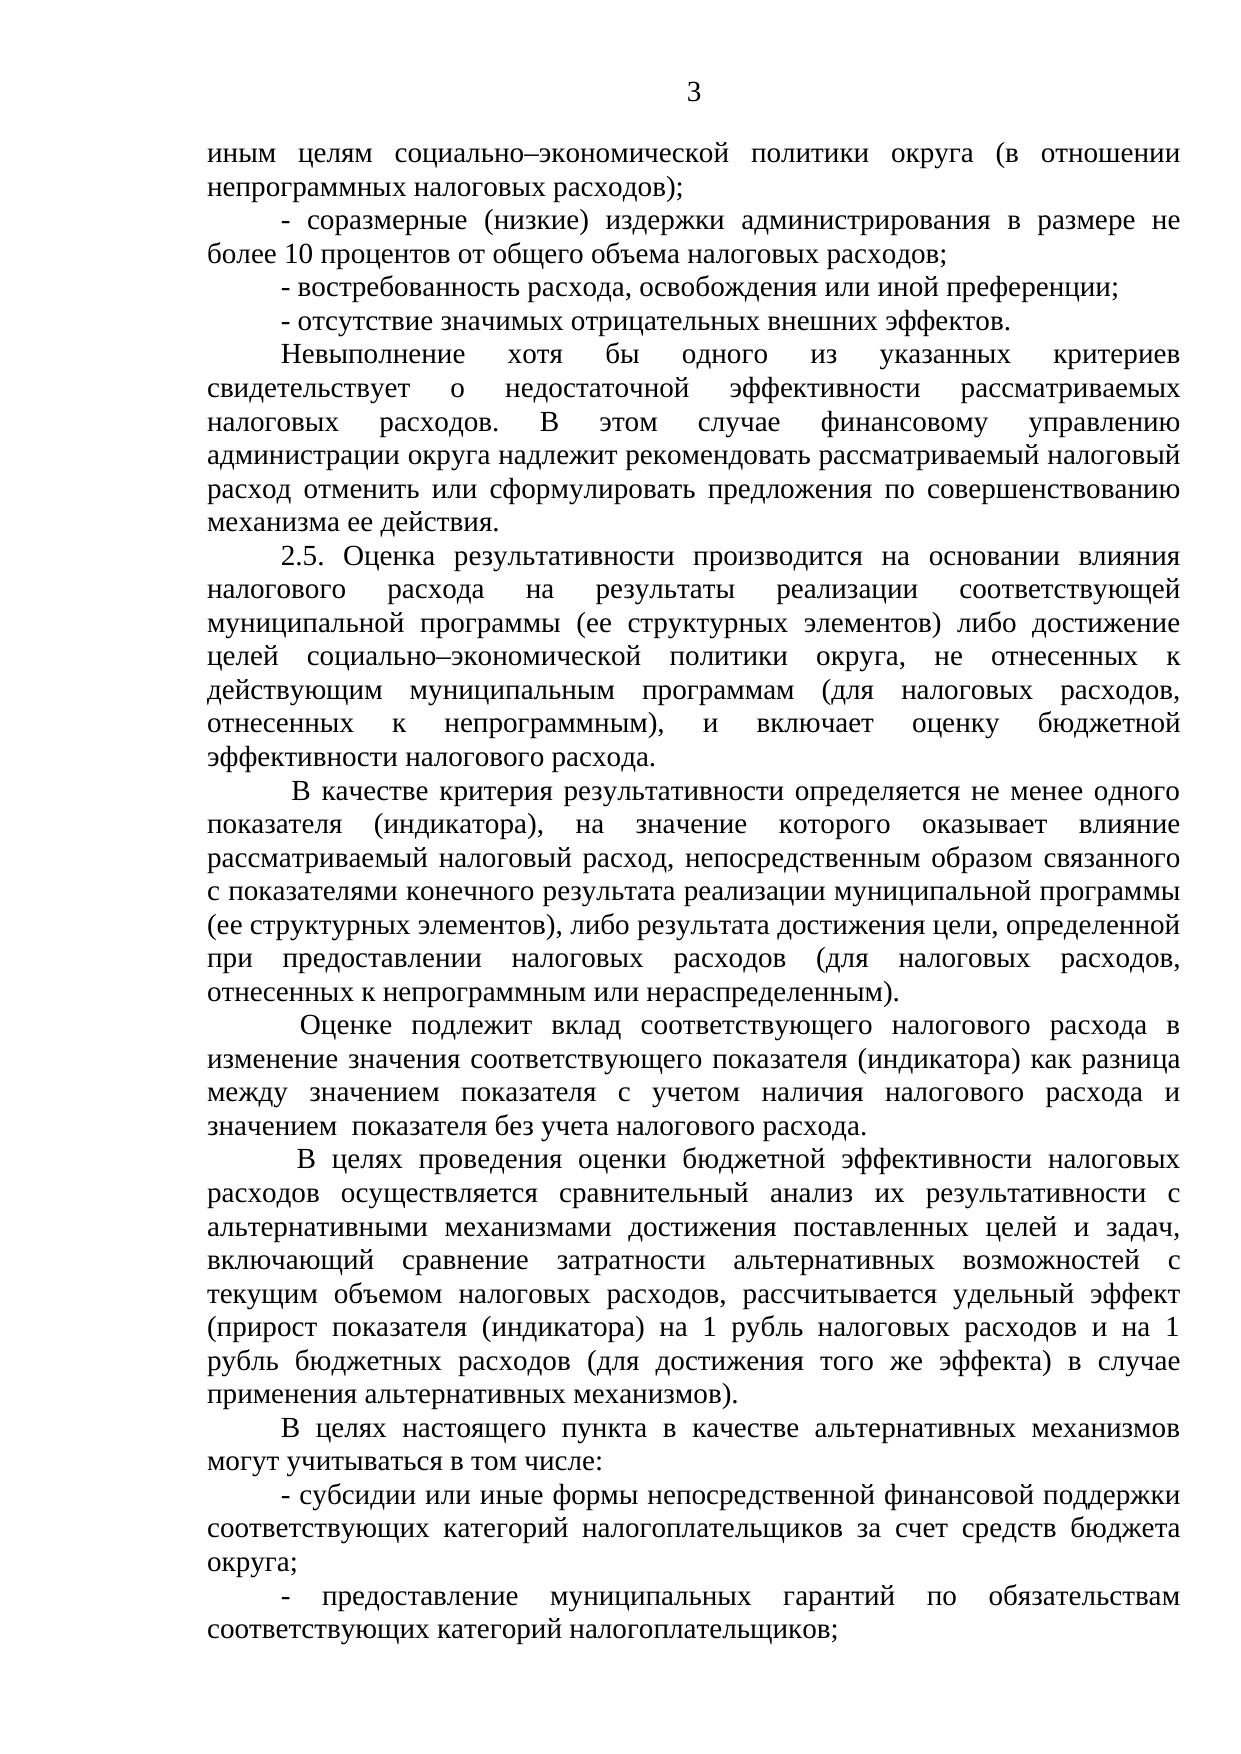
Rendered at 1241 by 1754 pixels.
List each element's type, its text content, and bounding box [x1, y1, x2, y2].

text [207, 135, 1181, 202]
text - востребованность расхода, освобождения или иной преференции; [207, 269, 1181, 303]
text - предоставление муниципальных гарантий по обязательствам соответствующих категорий налогоплательщиков; [207, 1578, 1181, 1645]
text В целях проведения оценки бюджетной эффективности налоговых расходов осуществляется сравнительный анализ их результативности с альтернативными механизмами достижения поставленных целей и задач, включающий сравнение затратности альтернативных возможностей с текущим объемом налоговых расходов, рассчитывается удельный эффект (прирост показателя (индикатора) на 1 рубль налоговых расходов и на 1 рубль бюджетных расходов (для достижения того же эффекта) в случае применения альтернативных механизмов). [207, 1142, 1181, 1410]
text - субсидии или иные формы непосредственной финансовой поддержки соответствующих категорий налогоплательщиков за счет средств бюджета округа; [207, 1477, 1181, 1578]
text - отсутствие значимых отрицательных внешних эффектов. [207, 303, 1181, 337]
text В целях настоящего пункта в качестве альтернативных механизмов могут учитываться в том числе: [207, 1410, 1181, 1477]
text В качестве критерия результативности определяется не менее одного показателя (индикатора), на значение которого оказывает влияние рассматриваемый налоговый расход, непосредственным образом связанного с показателями конечного результата реализации муниципальной программы (ее структурных элементов), либо результата достижения цели, определенной при предоставлении налоговых расходов (для налоговых расходов, отнесенных к непрограммным или нераспределенным). [207, 773, 1181, 1007]
text Оценке подлежит вклад соответствующего налогового расхода в изменение значения соответствующего показателя (индикатора) как разница между значением показателя с учетом наличия налогового расхода и значением показателя без учета налогового расхода. [207, 1007, 1181, 1142]
text - соразмерные (низкие) издержки администрирования в размере не более 10 процентов от общего объема налоговых расходов; [207, 202, 1181, 269]
text Невыполнение хотя бы одного из указанных критериев свидетельствует о недостаточной эффективности рассматриваемых налоговых расходов. В этом случае финансовому управлению администрации округа надлежит рекомендовать рассматриваемый налоговый расход отменить или сформулировать предложения по совершенствованию механизма ее действия. [207, 337, 1181, 538]
text 2.5. Оценка результативности производится на основании влияния налогового расхода на результаты реализации соответствующей муниципальной программы (ее структурных элементов) либо достижение целей социально–экономической политики округа, не отнесенных к действующим муниципальным программам (для налоговых расходов, отнесенных к непрограммным), и включает оценку бюджетной эффективности налогового расхода. [207, 538, 1181, 773]
